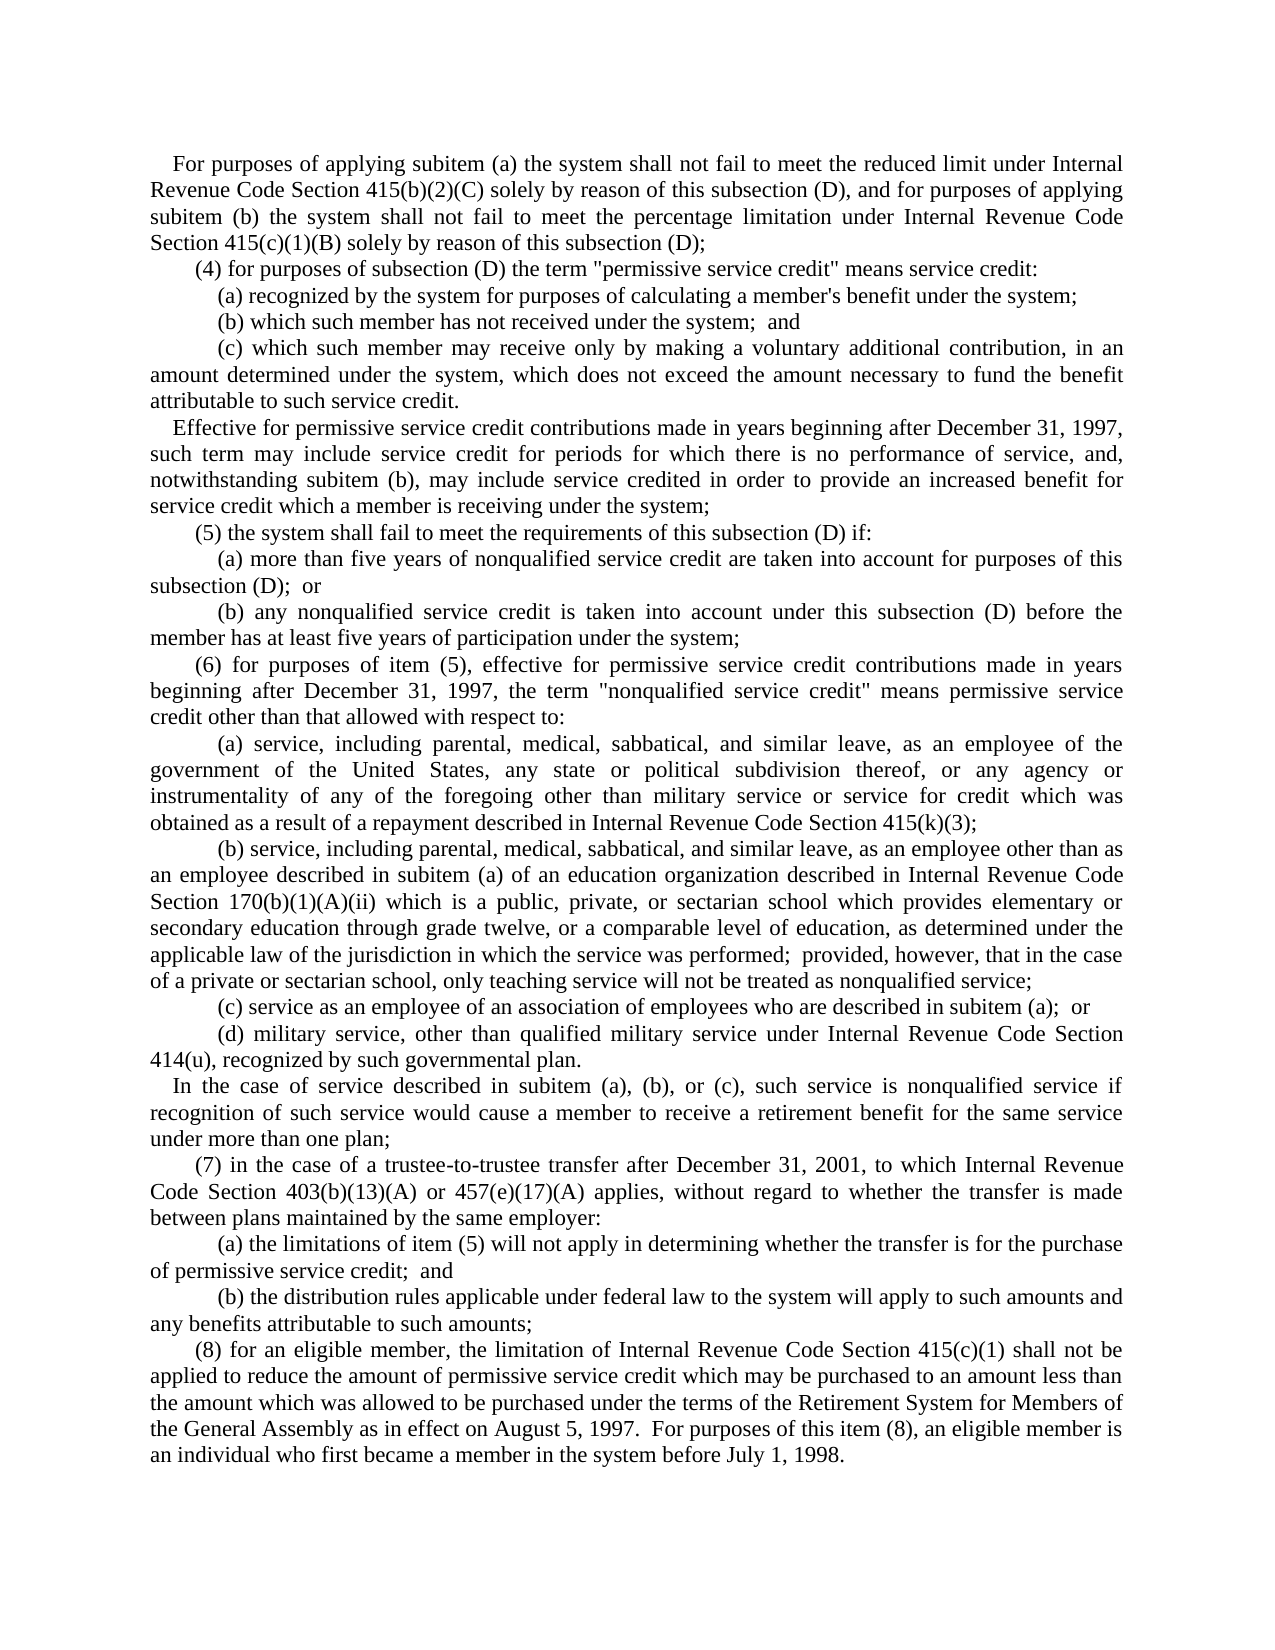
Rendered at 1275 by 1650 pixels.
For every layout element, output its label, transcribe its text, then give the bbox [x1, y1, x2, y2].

text (a) more than five years of nonqualified service credit are taken into account for purposes of this subsection (D); or [150, 545, 1125, 598]
text (8) for an eligible member, the limitation of Internal Revenue Code Section 415(c)(1) shall not be applied to reduce the amount of permissive service credit which may be purchased to an amount less than the amount which was allowed to be purchased under the terms of the Retirement System for Members of the General Assembly as in effect on August 5, 1997. For purposes of this item (8), an eligible member is an individual who first became a member in the system before July 1, 1998. [150, 1336, 1125, 1468]
text (d) military service, other than qualified military service under Internal Revenue Code Section 414(u), recognized by such governmental plan. [150, 1020, 1125, 1072]
text (6) for purposes of item (5), effective for permissive service credit contributions made in years beginning after December 31, 1997, the term "nonqualified service credit" means permissive service credit other than that allowed with respect to: [150, 651, 1125, 730]
text (5) the system shall fail to meet the requirements of this subsection (D) if: [150, 519, 1125, 545]
text (7) in the case of a trustee-to-trustee transfer after December 31, 2001, to which Internal Revenue Code Section 403(b)(13)(A) or 457(e)(17)(A) applies, without regard to whether the transfer is made between plans maintained by the same employer: [150, 1151, 1125, 1231]
text (4) for purposes of subsection (D) the term "permissive service credit" means service credit: [150, 255, 1125, 282]
text (b) which such member has not received under the system; and [150, 308, 1125, 334]
text In the case of service described in subitem (a), (b), or (c), such service is nonqualified service if recognition of such service would cause a member to receive a retirement benefit for the same service under more than one plan; [150, 1072, 1125, 1151]
text (a) service, including parental, medical, sabbatical, and similar leave, as an employee of the government of the United States, any state or political subdivision thereof, or any agency or instrumentality of any of the foregoing other than military service or service for credit which was obtained as a result of a repayment described in Internal Revenue Code Section 415(k)(3); [150, 730, 1125, 835]
text (c) which such member may receive only by making a voluntary additional contribution, in an amount determined under the system, which does not exceed the amount necessary to fund the benefit attributable to such service credit. [150, 334, 1125, 413]
text (a) recognized by the system for purposes of calculating a member's benefit under the system; [150, 282, 1125, 308]
text (b) any nonqualified service credit is taken into account under this subsection (D) before the member has at least five years of participation under the system; [150, 598, 1125, 651]
text (c) service as an employee of an association of employees who are described in subitem (a); or [150, 993, 1125, 1020]
text For purposes of applying subitem (a) the system shall not fail to meet the reduced limit under Internal Revenue Code Section 415(b)(2)(C) solely by reason of this subsection (D), and for purposes of applying subitem (b) the system shall not fail to meet the percentage limitation under Internal Revenue Code Section 415(c)(1)(B) solely by reason of this subsection (D); [150, 150, 1125, 255]
text (a) the limitations of item (5) will not apply in determining whether the transfer is for the purchase of permissive service credit; and [150, 1231, 1125, 1283]
text Effective for permissive service credit contributions made in years beginning after December 31, 1997, such term may include service credit for periods for which there is no performance of service, and, notwithstanding subitem (b), may include service credited in order to provide an increased benefit for service credit which a member is receiving under the system; [150, 413, 1125, 519]
text (b) the distribution rules applicable under federal law to the system will apply to such amounts and any benefits attributable to such amounts; [150, 1283, 1125, 1336]
text (b) service, including parental, medical, sabbatical, and similar leave, as an employee other than as an employee described in subitem (a) of an education organization described in Internal Revenue Code Section 170(b)(1)(A)(ii) which is a public, private, or sectarian school which provides elementary or secondary education through grade twelve, or a comparable level of education, as determined under the applicable law of the jurisdiction in which the service was performed; provided, however, that in the case of a private or sectarian school, only teaching service will not be treated as nonqualified service; [150, 835, 1125, 993]
